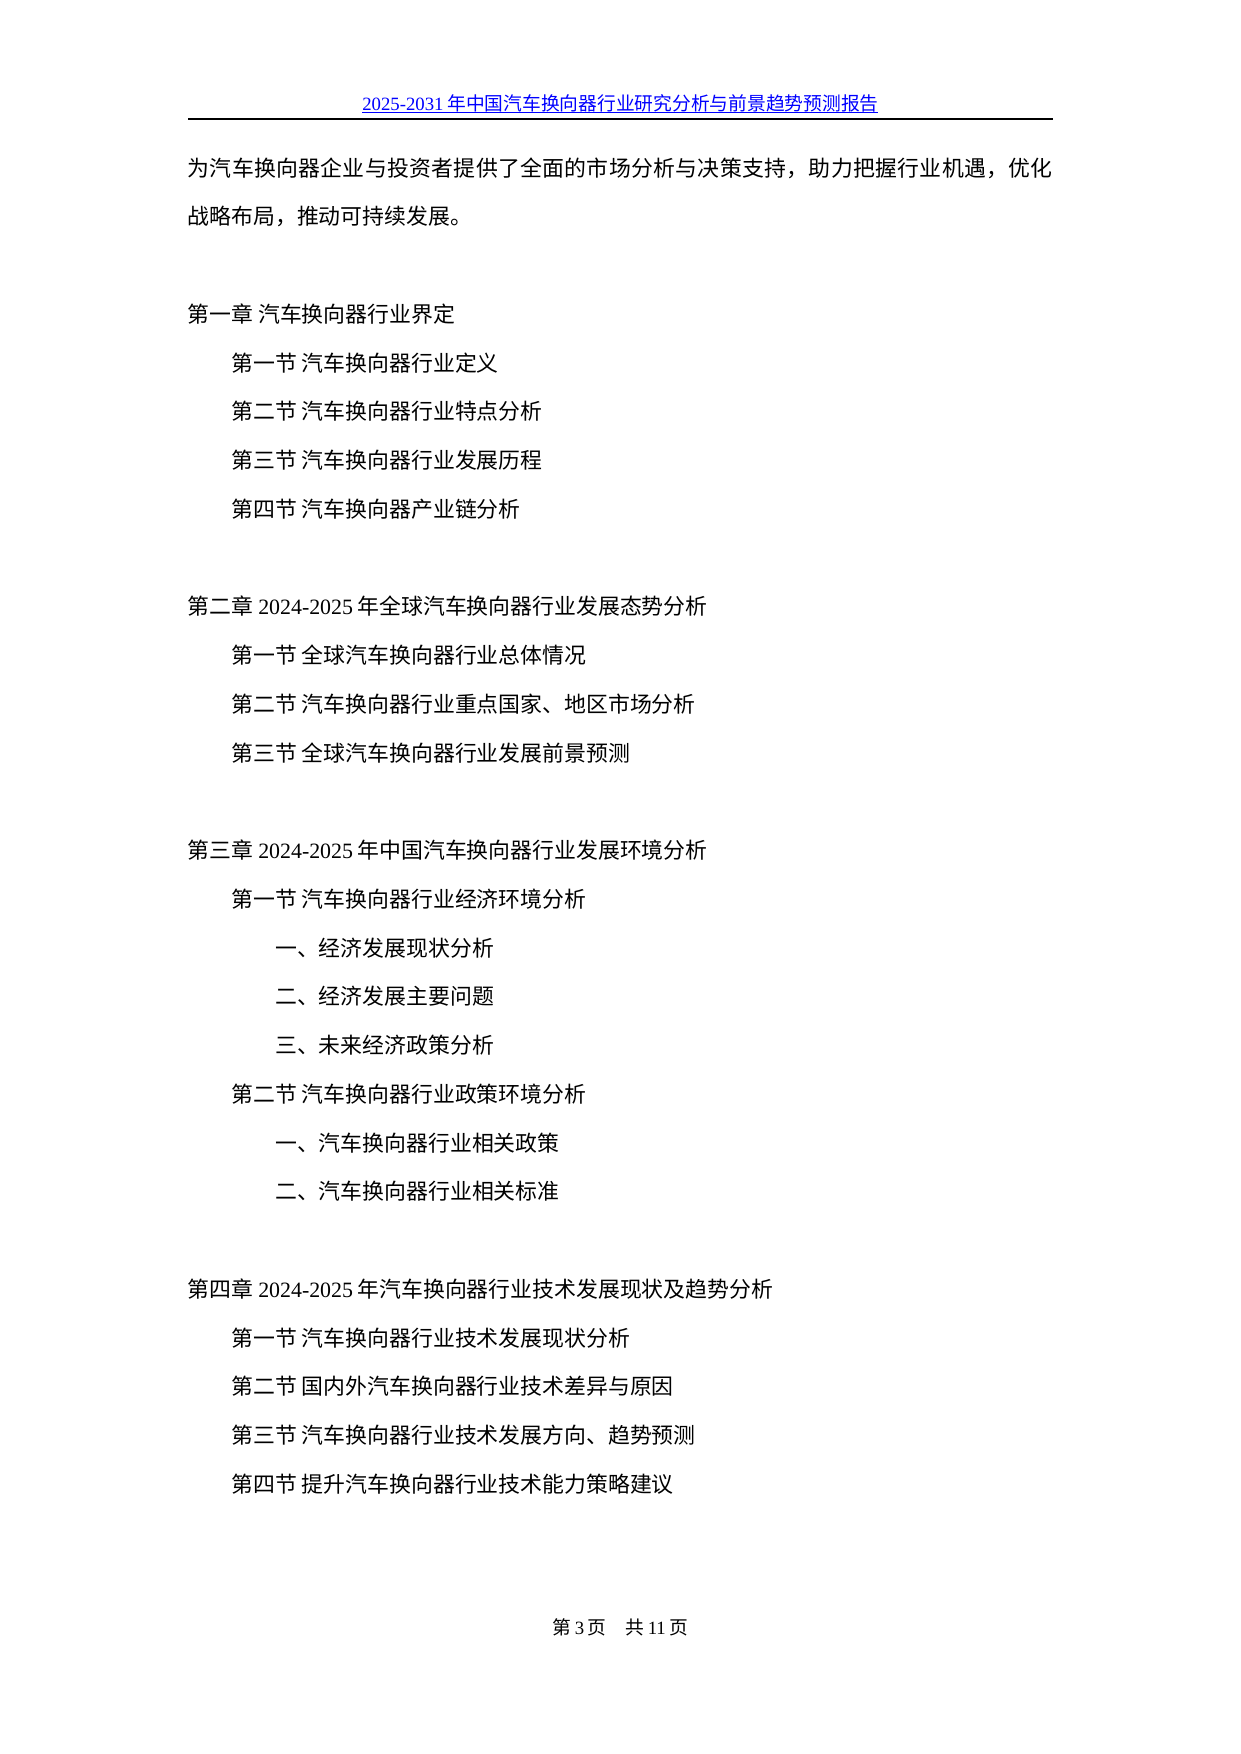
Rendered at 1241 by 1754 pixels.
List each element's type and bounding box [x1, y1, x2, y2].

text [187, 150, 1053, 1499]
